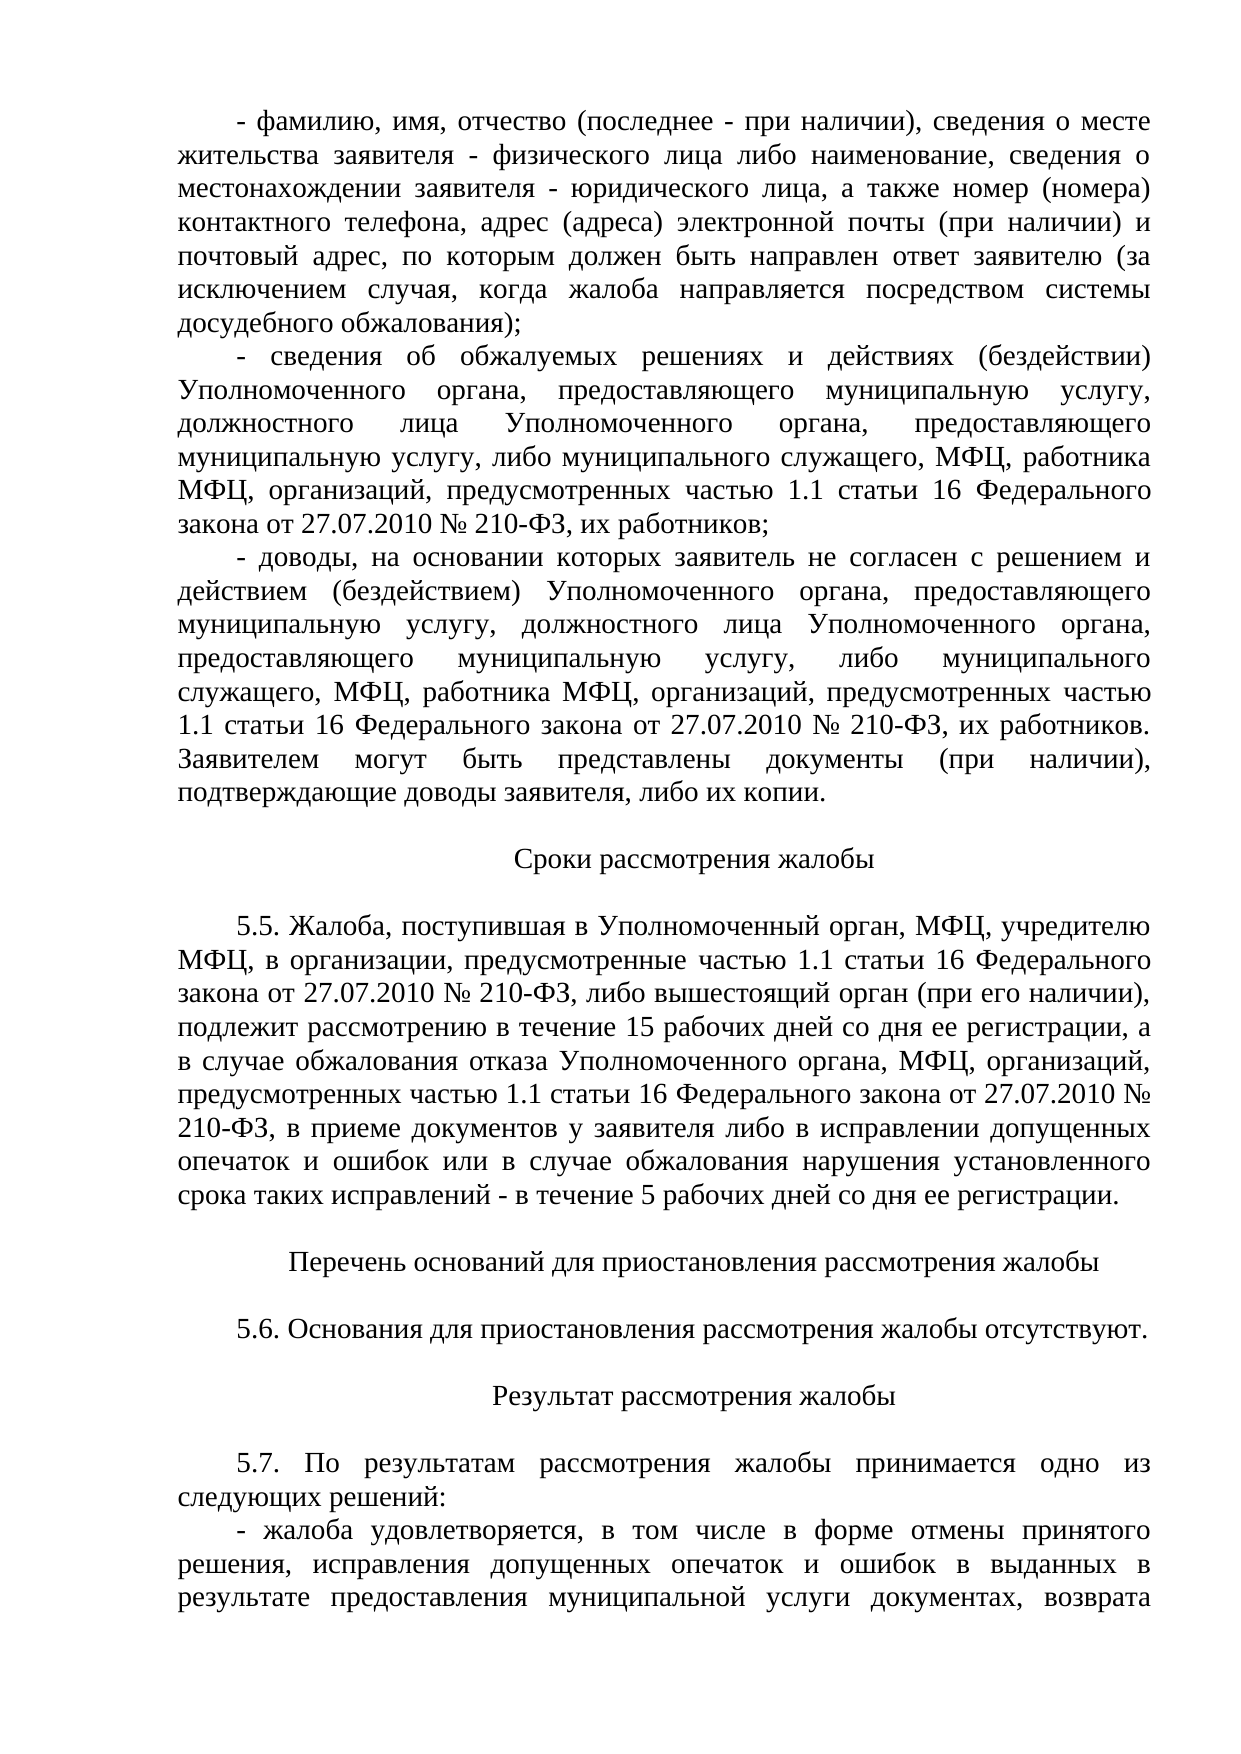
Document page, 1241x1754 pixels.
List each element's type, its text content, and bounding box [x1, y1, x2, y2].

text - сведения об обжалуемых решениях и действиях (бездействии) Уполномоченного органа, предоставляющего муниципальную услугу, должностного лица Уполномоченного органа, предоставляющего муниципальную услугу, либо муниципального служащего, МФЦ, работника МФЦ, организаций, предусмотренных частью 1.1 статьи 16 Федерального закона от 27.07.2010 № 210-ФЗ, их работников; [177, 338, 1152, 539]
text Результат рассмотрения жалобы [177, 1378, 1152, 1412]
text - фамилию, имя, отчество (последнее - при наличии), сведения о месте жительства заявителя - физического лица либо наименование, сведения о местонахождении заявителя - юридического лица, а также номер (номера) контактного телефона, адрес (адреса) электронной почты (при наличии) и почтовый адрес, по которым должен быть направлен ответ заявителю (за исключением случая, когда жалоба направляется посредством системы досудебного обжалования); [177, 103, 1152, 338]
text 5.6. Основания для приостановления рассмотрения жалобы отсутствуют. [177, 1311, 1152, 1344]
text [177, 1512, 1152, 1613]
text Сроки рассмотрения жалобы [177, 841, 1152, 875]
text - доводы, на основании которых заявитель не согласен с решением и действием (бездействием) Уполномоченного органа, предоставляющего муниципальную услугу, должностного лица Уполномоченного органа, предоставляющего муниципальную услугу, либо муниципального служащего, МФЦ, работника МФЦ, организаций, предусмотренных частью 1.1 статьи 16 Федерального закона от 27.07.2010 № 210-ФЗ, их работников. Заявителем могут быть представлены документы (при наличии), подтверждающие доводы заявителя, либо их копии. [177, 539, 1152, 808]
text 5.5. Жалоба, поступившая в Уполномоченный орган, МФЦ, учредителю МФЦ, в организации, предусмотренные частью 1.1 статьи 16 Федерального закона от 27.07.2010 № 210-ФЗ, либо вышестоящий орган (при его наличии), подлежит рассмотрению в течение 15 рабочих дней со дня ее регистрации, а в случае обжалования отказа Уполномоченного органа, МФЦ, организаций, предусмотренных частью 1.1 статьи 16 Федерального закона от 27.07.2010 № 210-ФЗ, в приеме документов у заявителя либо в исправлении допущенных опечаток и ошибок или в случае обжалования нарушения установленного срока таких исправлений - в течение 5 рабочих дней со дня ее регистрации. [177, 908, 1152, 1210]
text 5.7. По результатам рассмотрения жалобы принимается одно из следующих решений: [177, 1445, 1152, 1512]
text Перечень оснований для приостановления рассмотрения жалобы [177, 1244, 1152, 1277]
